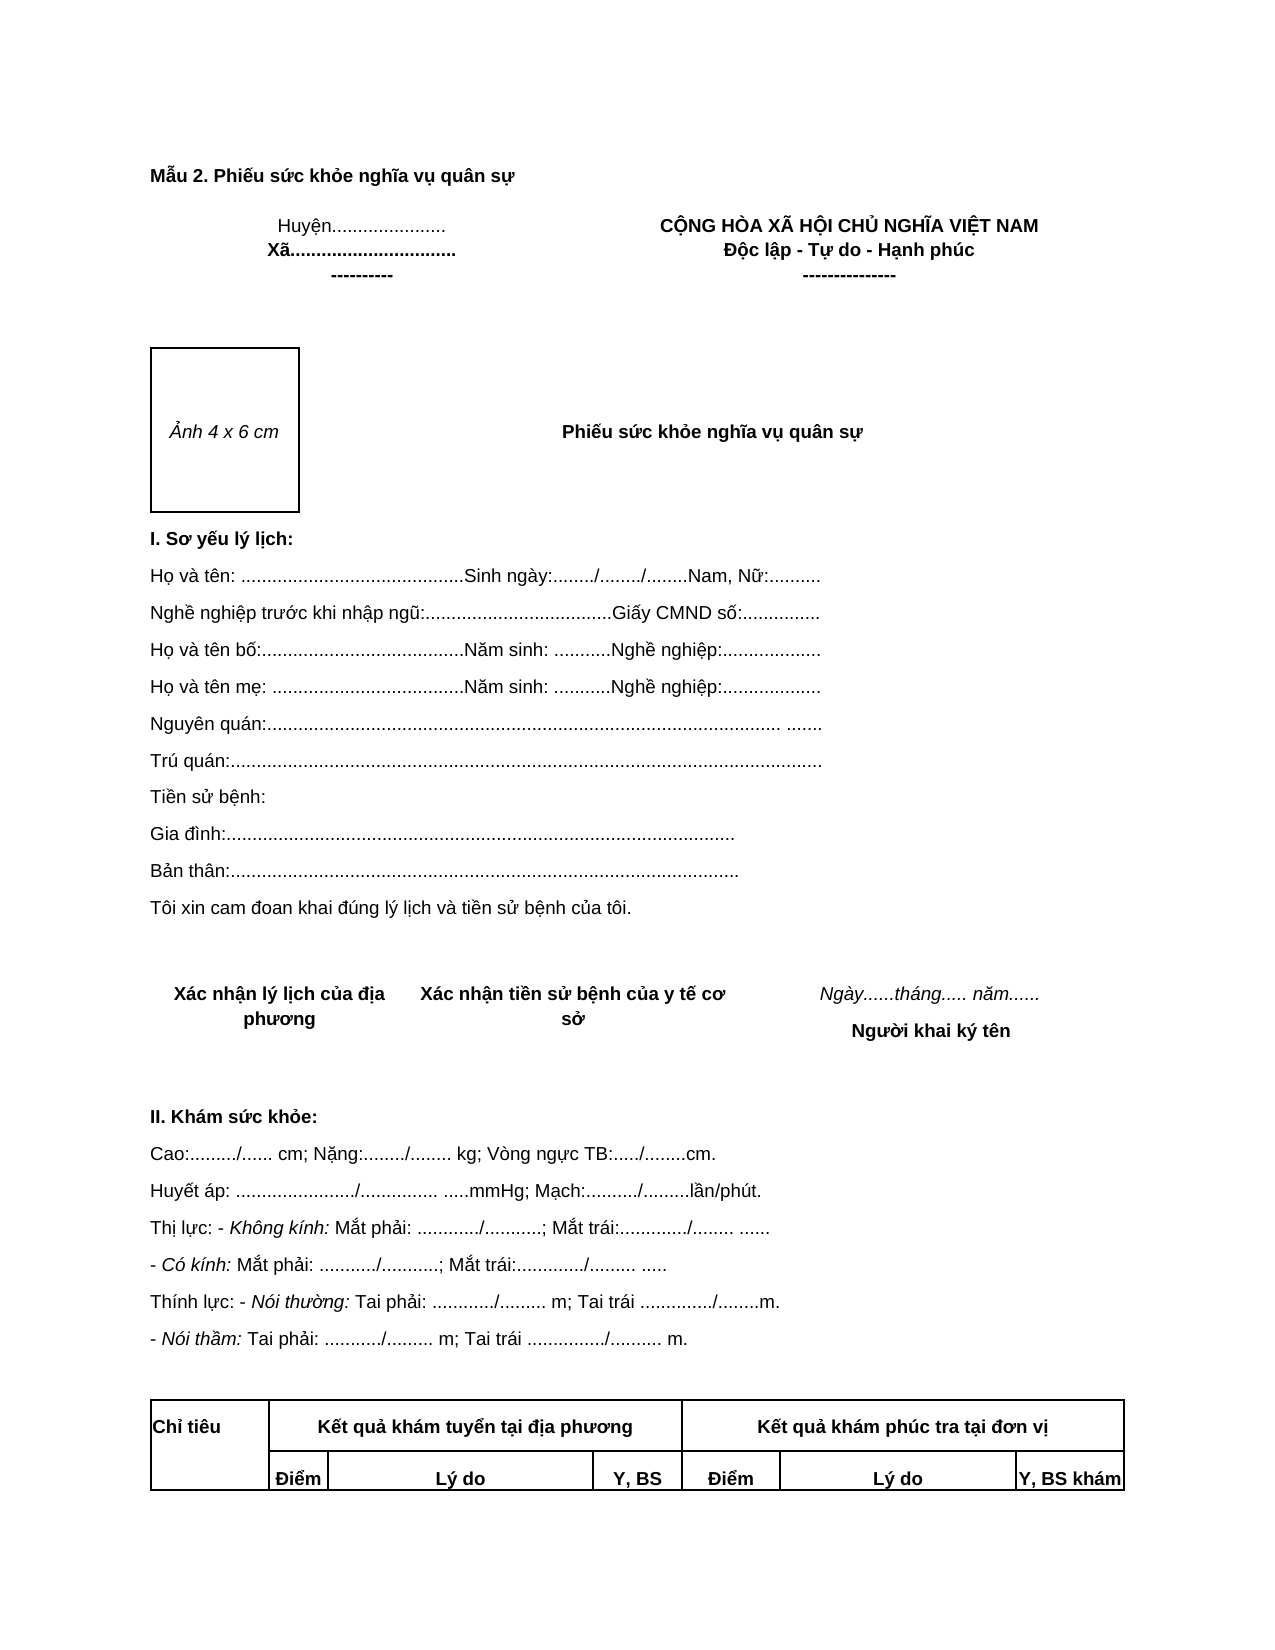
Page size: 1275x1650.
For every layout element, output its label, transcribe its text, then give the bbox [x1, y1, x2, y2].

table_header Xác nhận lý lịch của địa phương [150, 968, 409, 1054]
table_header Kết quả khám phúc tra tại đơn vị [683, 1401, 1123, 1450]
table_cell Điểm [270, 1452, 327, 1489]
text Mẫu 2. Phiếu sức khỏe nghĩa vụ quân sự [150, 162, 1125, 187]
text Gia đình:.................................................................................................. [150, 820, 1125, 845]
text Tiền sử bệnh: [150, 783, 1125, 808]
table_header Ảnh 4 x 6 cm [152, 349, 298, 511]
text - Có kính: Mắt phải: .........../...........; Mắt trái:............./......... ..... [150, 1251, 1125, 1275]
table_header Kết quả khám tuyển tại địa phương [270, 1401, 681, 1450]
table_header Huyện...................... Xã................................ ---------- [150, 199, 573, 297]
table_header Chỉ tiêu [152, 1401, 268, 1489]
table_header Xác nhận tiền sử bệnh của y tế cơ sở [409, 968, 737, 1054]
text Tôi xin cam đoan khai đúng lý lịch và tiền sử bệnh của tôi. [150, 894, 1125, 918]
text I. Sơ yếu lý lịch: [150, 525, 1125, 550]
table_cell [594, 1452, 681, 1489]
text Nguyên quán:................................................................................................... ....... [150, 710, 1125, 734]
text Họ và tên: ...........................................Sinh ngày:......../......../........Nam, Nữ:.......... [150, 562, 1125, 587]
text Trú quán:.................................................................................................................. [150, 747, 1125, 771]
table_cell Lý do [329, 1452, 592, 1489]
table_header CỘNG HÒA XÃ HỘI CHỦ NGHĨA VIỆT NAM Độc lập - Tự do - Hạnh phúc --------------- [574, 199, 1125, 297]
text - Nói thầm: Tai phải: .........../......... m; Tai trái .............../.......... m. [150, 1325, 1125, 1349]
text Cao:........./...... cm; Nặng:......../........ kg; Vòng ngực TB:...../........cm. [150, 1140, 1125, 1165]
text Họ và tên mẹ: .....................................Năm sinh: ...........Nghề nghiệp:................... [150, 673, 1125, 697]
text Họ và tên bố:.......................................Năm sinh: ...........Nghề nghiệp:................... [150, 636, 1125, 660]
text Thính lực: - Nói thường: Tai phải: ............/......... m; Tai trái ............../........m. [150, 1288, 1125, 1312]
text Huyết áp: ......................./............... .....mmHg; Mạch:........../.........lần/phút. [150, 1177, 1125, 1202]
text Nghề nghiệp trước khi nhập ngũ:....................................Giấy CMND số:............... [150, 599, 1125, 623]
table_header Phiếu sức khỏe nghĩa vụ quân sự [300, 347, 1126, 511]
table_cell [1017, 1452, 1123, 1489]
text Bản thân:.................................................................................................. [150, 857, 1125, 882]
text Thị lực: - Không kính: Mắt phải: ............/...........; Mắt trái:............./........ ...... [150, 1214, 1125, 1238]
table_cell Lý do [781, 1452, 1015, 1489]
table_cell Điểm [683, 1452, 779, 1489]
table_header Ngày......tháng..... năm...... Người khai ký tên [737, 968, 1125, 1054]
text II. Khám sức khỏe: [150, 1103, 1125, 1128]
